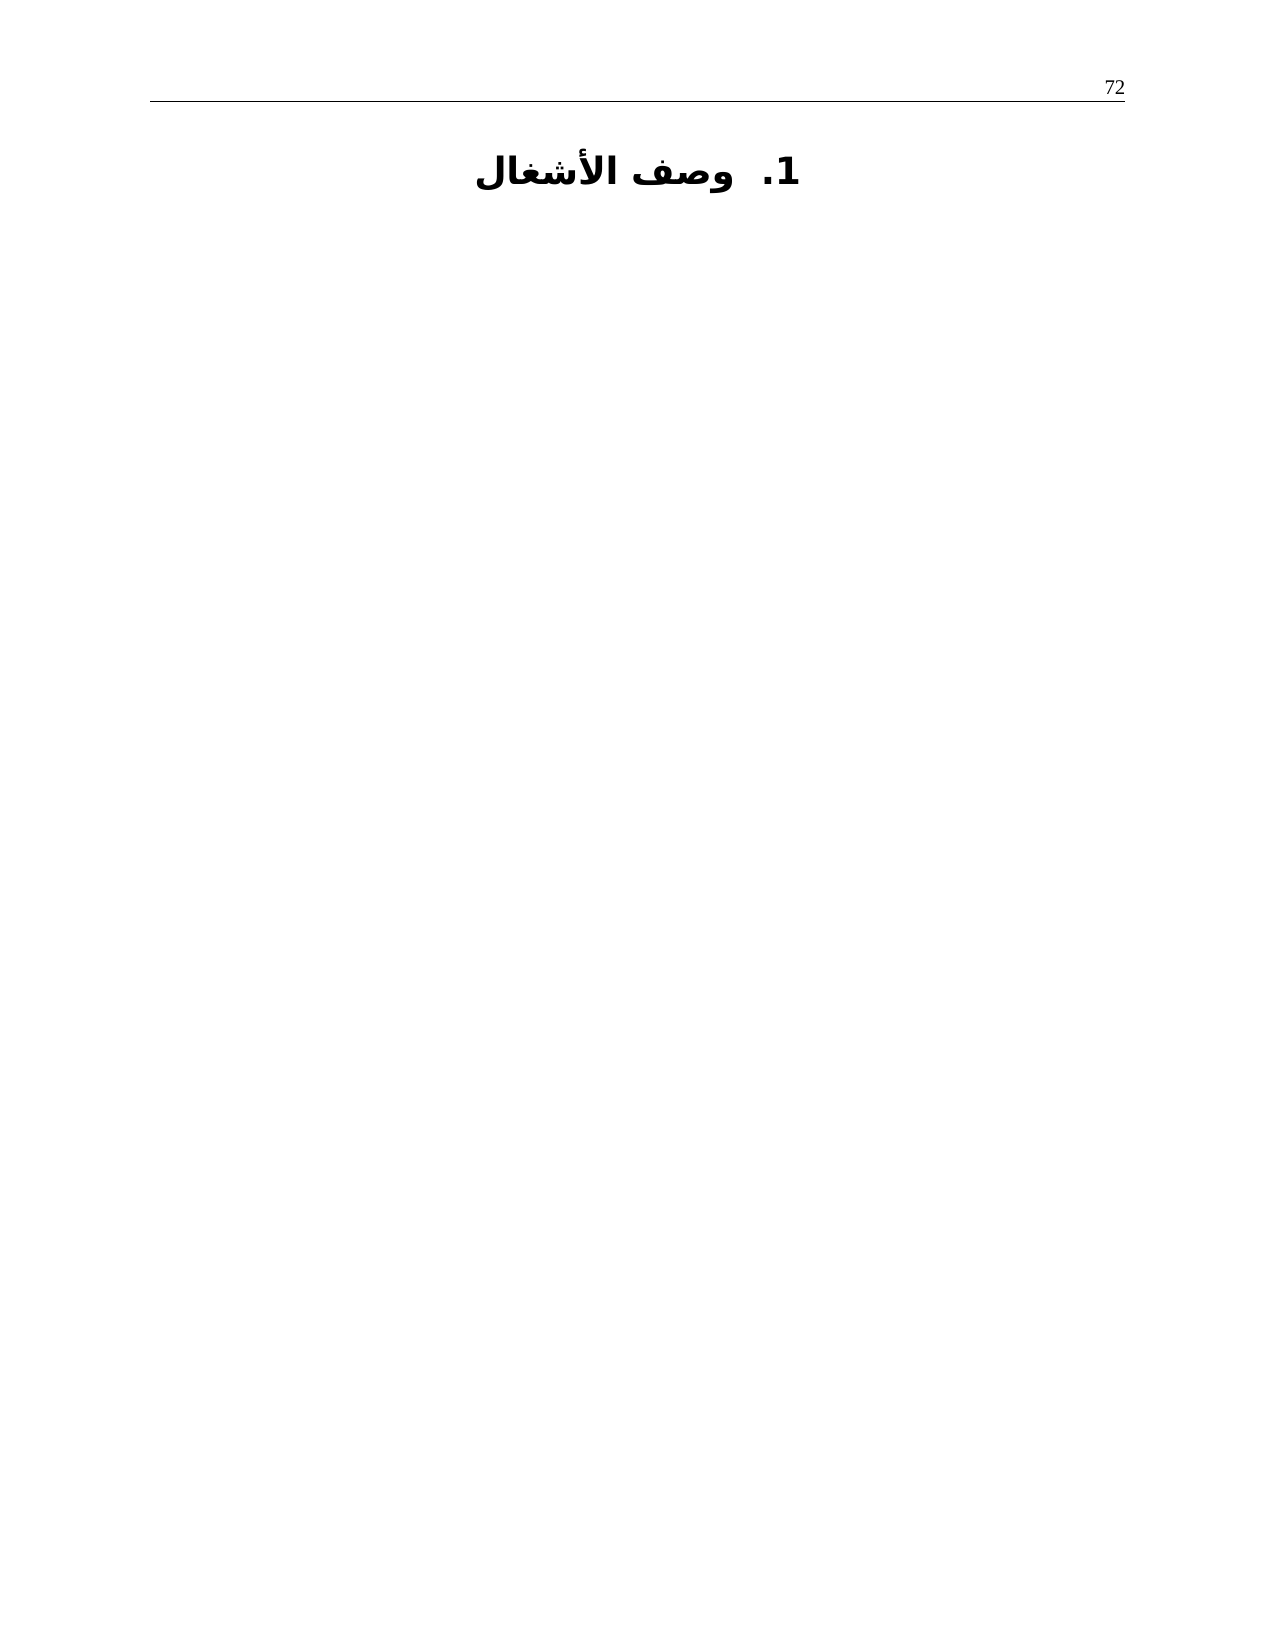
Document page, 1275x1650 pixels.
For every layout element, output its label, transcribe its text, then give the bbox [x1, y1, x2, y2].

text 1. وصف الأشغال [150, 150, 1125, 194]
